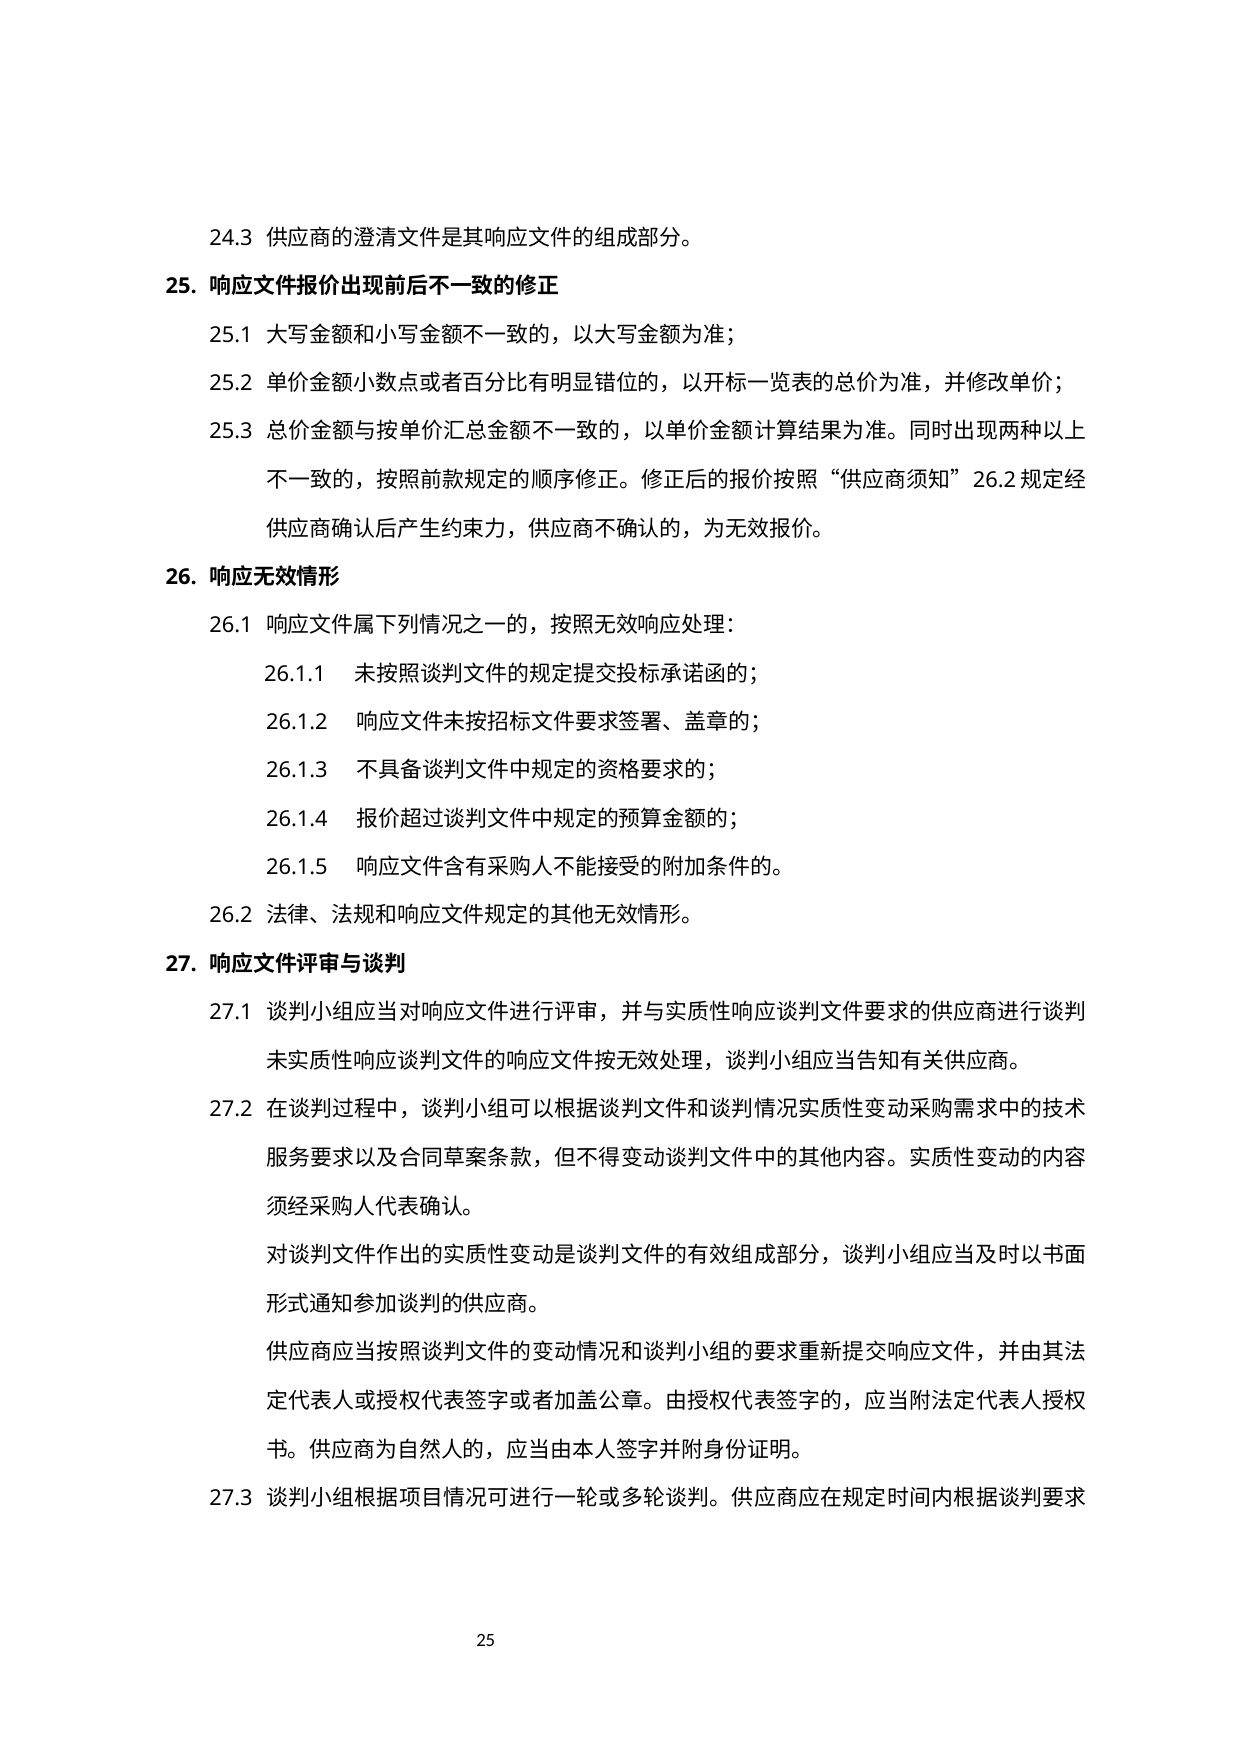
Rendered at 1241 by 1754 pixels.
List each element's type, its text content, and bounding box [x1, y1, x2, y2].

list 供应商的澄清文件是其响应文件的组成部分。 [209, 219, 1087, 252]
list 响应文件属下列情况之一的，按照无效响应处理： [209, 607, 1087, 639]
list 26.1.2 响应文件未按招标文件要求签署、盖章的； [266, 704, 1087, 736]
text 供应商应当按照谈判文件的变动情况和谈判小组的要求重新提交响应文件，并由其法定代表人或授权代表签字或者加盖公章。由授权代表签字的，应当附法定代表人授权书。供应商为自然人的，应当由本人签字并附身份证明。 [266, 1334, 1087, 1464]
list 26.1.4 报价超过谈判文件中规定的预算金额的； [266, 800, 1087, 833]
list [209, 1479, 1087, 1512]
list 法律、法规和响应文件规定的其他无效情形。 [209, 897, 1087, 929]
list 在谈判过程中，谈判小组可以根据谈判文件和谈判情况实质性变动采购需求中的技术、服务要求以及合同草案条款，但不得变动谈判文件中的其他内容。实质性变动的内容，须经采购人代表确认。 [209, 1091, 1087, 1221]
list 响应文件评审与谈判 [165, 945, 1087, 978]
list 26.1.5 响应文件含有采购人不能接受的附加条件的。 [266, 849, 1087, 881]
list 响应文件报价出现前后不一致的修正 [165, 268, 1087, 300]
text 对谈判文件作出的实质性变动是谈判文件的有效组成部分，谈判小组应当及时以书面形式通知参加谈判的供应商。 [266, 1237, 1087, 1318]
list 总价金额与按单价汇总金额不一致的，以单价金额计算结果为准。同时出现两种以上不一致的，按照前款规定的顺序修正。修正后的报价按照“供应商须知”26.2规定经供应商确认后产生约束力，供应商不确认的，为无效报价。 [209, 413, 1087, 543]
list 单价金额小数点或者百分比有明显错位的，以开标一览表的总价为准，并修改单价； [209, 364, 1087, 397]
list 大写金额和小写金额不一致的，以大写金额为准； [209, 316, 1087, 349]
text 26.1.1 未按照谈判文件的规定提交投标承诺函的； [209, 655, 1087, 688]
list 响应无效情形 [165, 559, 1087, 591]
list 26.1.3 不具备谈判文件中规定的资格要求的； [266, 752, 1087, 784]
list 谈判小组应当对响应文件进行评审，并与实质性响应谈判文件要求的供应商进行谈判。未实质性响应谈判文件的响应文件按无效处理，谈判小组应当告知有关供应商。 [209, 994, 1087, 1075]
